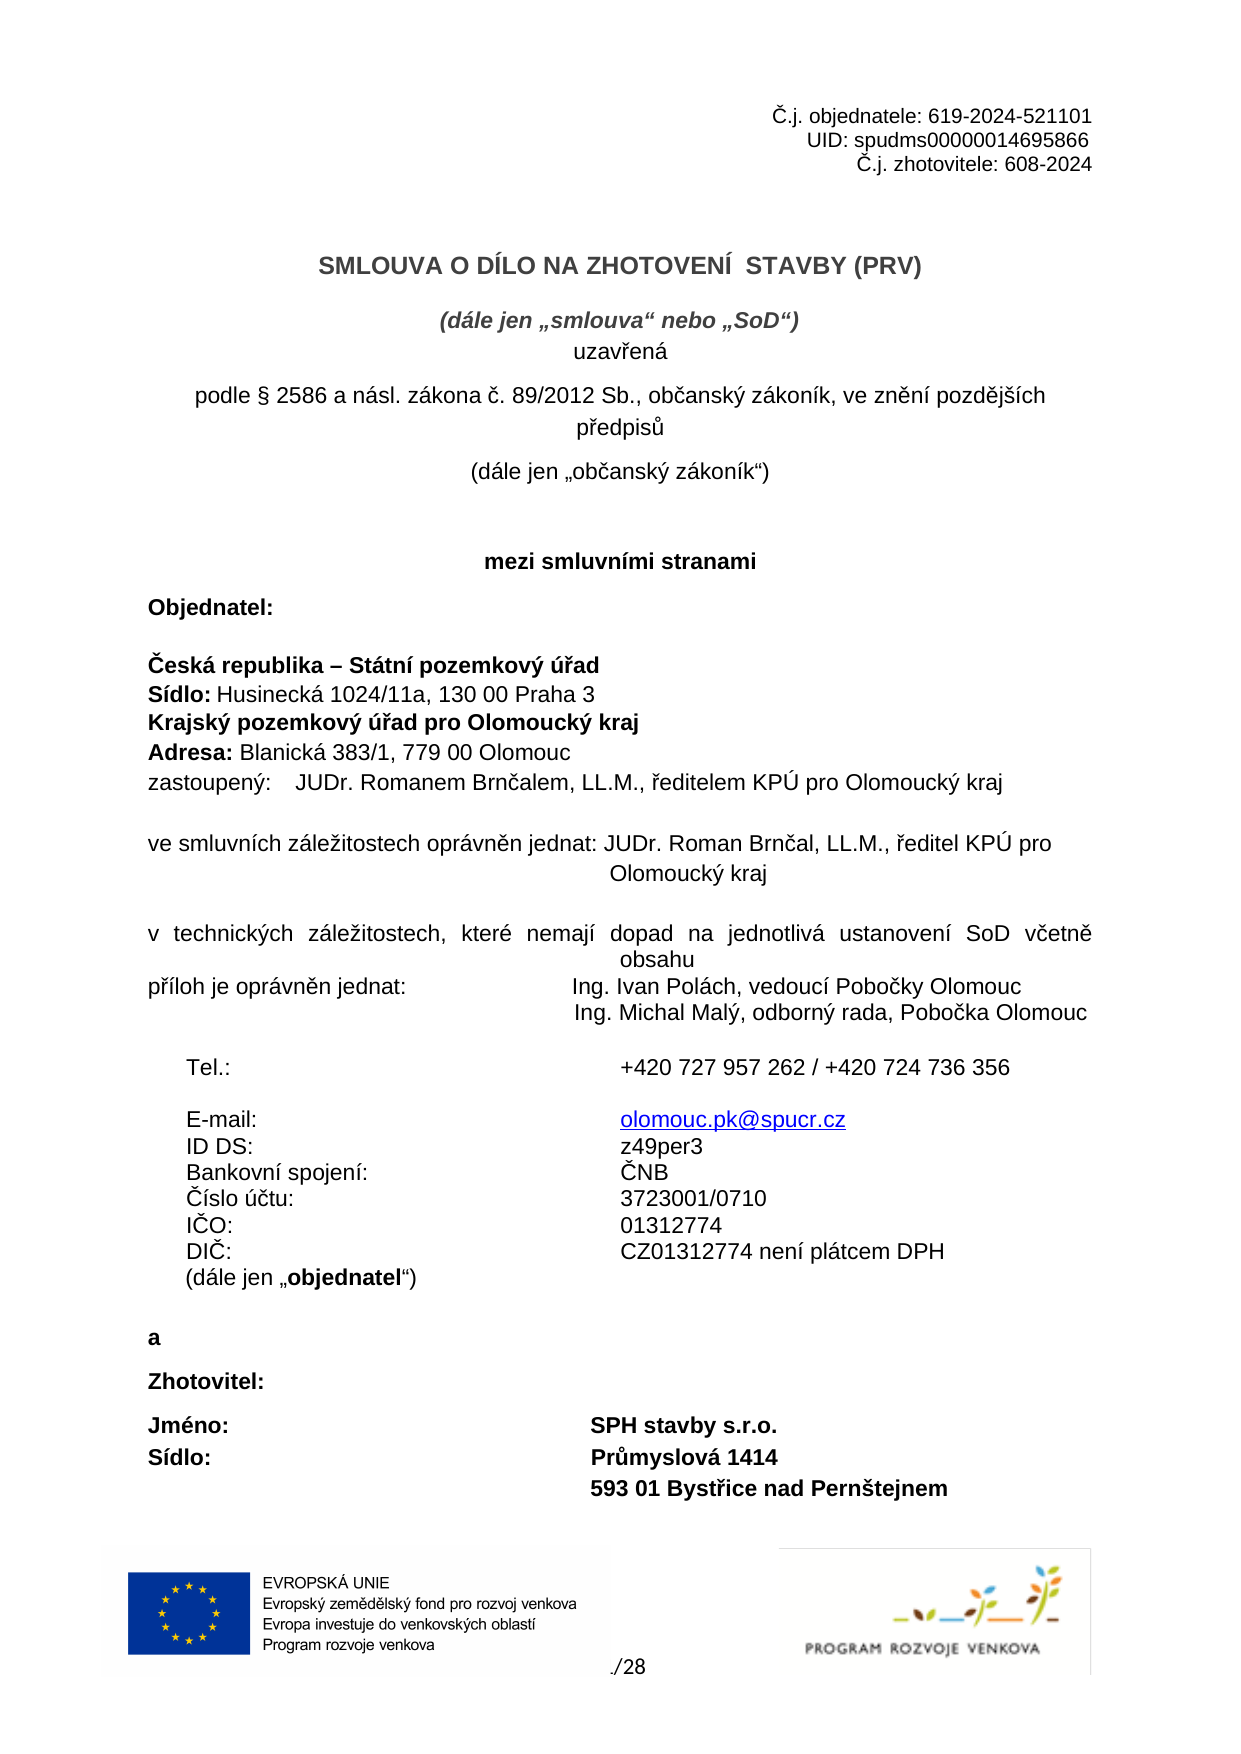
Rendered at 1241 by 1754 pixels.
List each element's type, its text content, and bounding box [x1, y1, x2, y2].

text ID DS: z49per3 [148, 1133, 1093, 1159]
text Ing. Michal Malý, odborný rada, Pobočka Olomouc [148, 999, 1093, 1026]
text (dále jen „občanský zákoník“) [148, 458, 1093, 484]
text podle § 2586 a násl. zákona č. 89/2012 Sb., občanský zákoník, ve znění pozdějších předpisů [148, 382, 1093, 440]
text DIČ: CZ01312774 není plátcem DPH [148, 1238, 1093, 1264]
text Bankovní spojení: ČNB [148, 1159, 1093, 1185]
text Sídlo: Husinecká 1024/11a, 130 00 Praha 3 [148, 679, 1093, 709]
text Jméno: SPH stavby s.r.o. [148, 1412, 1093, 1438]
text mezi smluvními stranami [148, 548, 1093, 574]
text Sídlo: Průmyslová 1414 [148, 1443, 1093, 1470]
text v technických záležitostech, které nemají dopad na jednotlivá ustanovení SoD včetně obsahu [148, 920, 1093, 973]
text Adresa: Blanická 383/1, 779 00 Olomouc [148, 739, 1093, 765]
text IČO: 01312774 [148, 1212, 1093, 1238]
text 593 01 Bystřice nad Pernštejnem [148, 1475, 1093, 1501]
picture [101, 1545, 611, 1677]
text Olomoucký kraj [148, 860, 1093, 886]
text Krajský pozemkový úřad pro Olomoucký kraj [148, 709, 1093, 735]
text (dále jen „objednatel“) [148, 1264, 1093, 1291]
text zastoupený: JUDr. Romanem Brnčalem, LL.M., ředitelem KPÚ pro Olomoucký kraj [148, 769, 1093, 795]
text Tel.: +420 727 957 262 / +420 724 736 356 [148, 1053, 1093, 1106]
text E-mail: olomouc.pk@spucr.cz [148, 1106, 1093, 1133]
text Zhotovitel: [148, 1368, 1093, 1394]
text Objednatel: [148, 592, 1093, 621]
text ve smluvních záležitostech oprávněn jednat: JUDr. Roman Brnčal, LL.M., ředitel KPÚ pro [148, 829, 1093, 856]
text Česká republika – Státní pozemkový úřad [148, 650, 1093, 679]
text příloh je oprávněn jednat: Ing. Ivan Polách, vedoucí Pobočky Olomouc [148, 973, 1093, 999]
text Číslo účtu: 3723001/0710 [148, 1185, 1093, 1212]
text uzavřená [148, 338, 1093, 364]
text a [148, 1324, 1093, 1350]
text (dále jen „smlouva“ nebo „SoD“) [148, 307, 1093, 333]
picture [778, 1547, 1093, 1675]
text SMLOUVA O DÍLO NA ZHOTOVENÍ STAVBY (PRV) [148, 251, 1093, 280]
